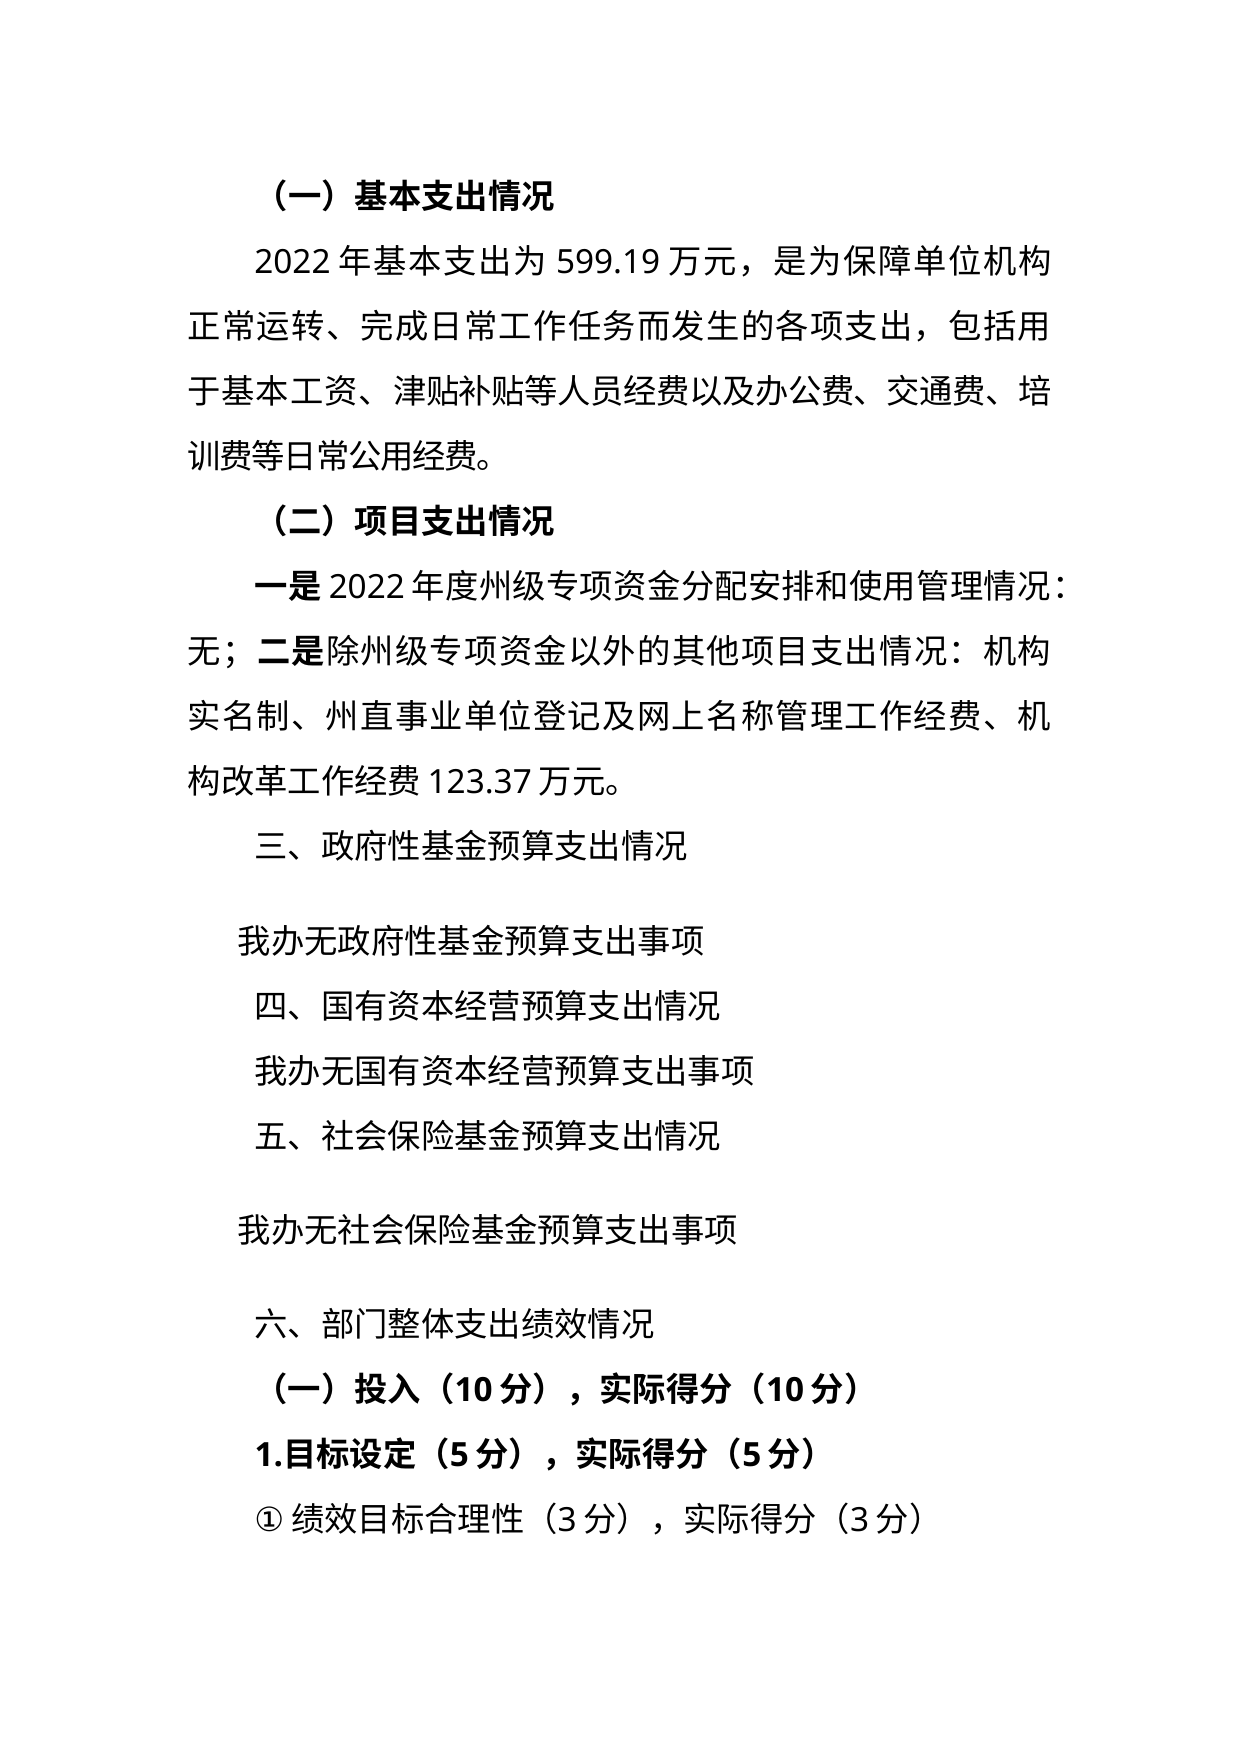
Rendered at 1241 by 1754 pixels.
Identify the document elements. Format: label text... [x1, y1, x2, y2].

text 我办无国有资本经营预算支出事项 [187, 1036, 1053, 1101]
text 我办无政府性基金预算支出事项 [187, 906, 1053, 971]
text 1.目标设定（5分），实际得分（5分） [187, 1419, 1053, 1484]
text 四、国有资本经营预算支出情况 [187, 971, 1053, 1036]
text （一）基本支出情况 [187, 162, 1053, 227]
text 六、部门整体支出绩效情况 [187, 1289, 1053, 1354]
text （二）项目支出情况 [187, 487, 1053, 552]
text 五、社会保险基金预算支出情况 [187, 1101, 1053, 1166]
text 一是2022年度州级专项资金分配安排和使用管理情况：无；二是除州级专项资金以外的其他项目支出情况：机构实名制、州直事业单位登记及网上名称管理工作经费、机构改革工作经费123.37万元。 [187, 552, 1053, 812]
text 我办无社会保险基金预算支出事项 [187, 1195, 1053, 1260]
text ①绩效目标合理性（3分），实际得分（3分） [187, 1484, 1053, 1549]
text 2022年基本支出为599.19万元，是为保障单位机构正常运转、完成日常工作任务而发生的各项支出，包括用于基本工资、津贴补贴等人员经费以及办公费、交通费、培训费等日常公用经费。 [187, 227, 1053, 487]
text 三、政府性基金预算支出情况 [187, 812, 1053, 877]
text （一）投入（10分），实际得分（10分） [187, 1354, 1053, 1419]
